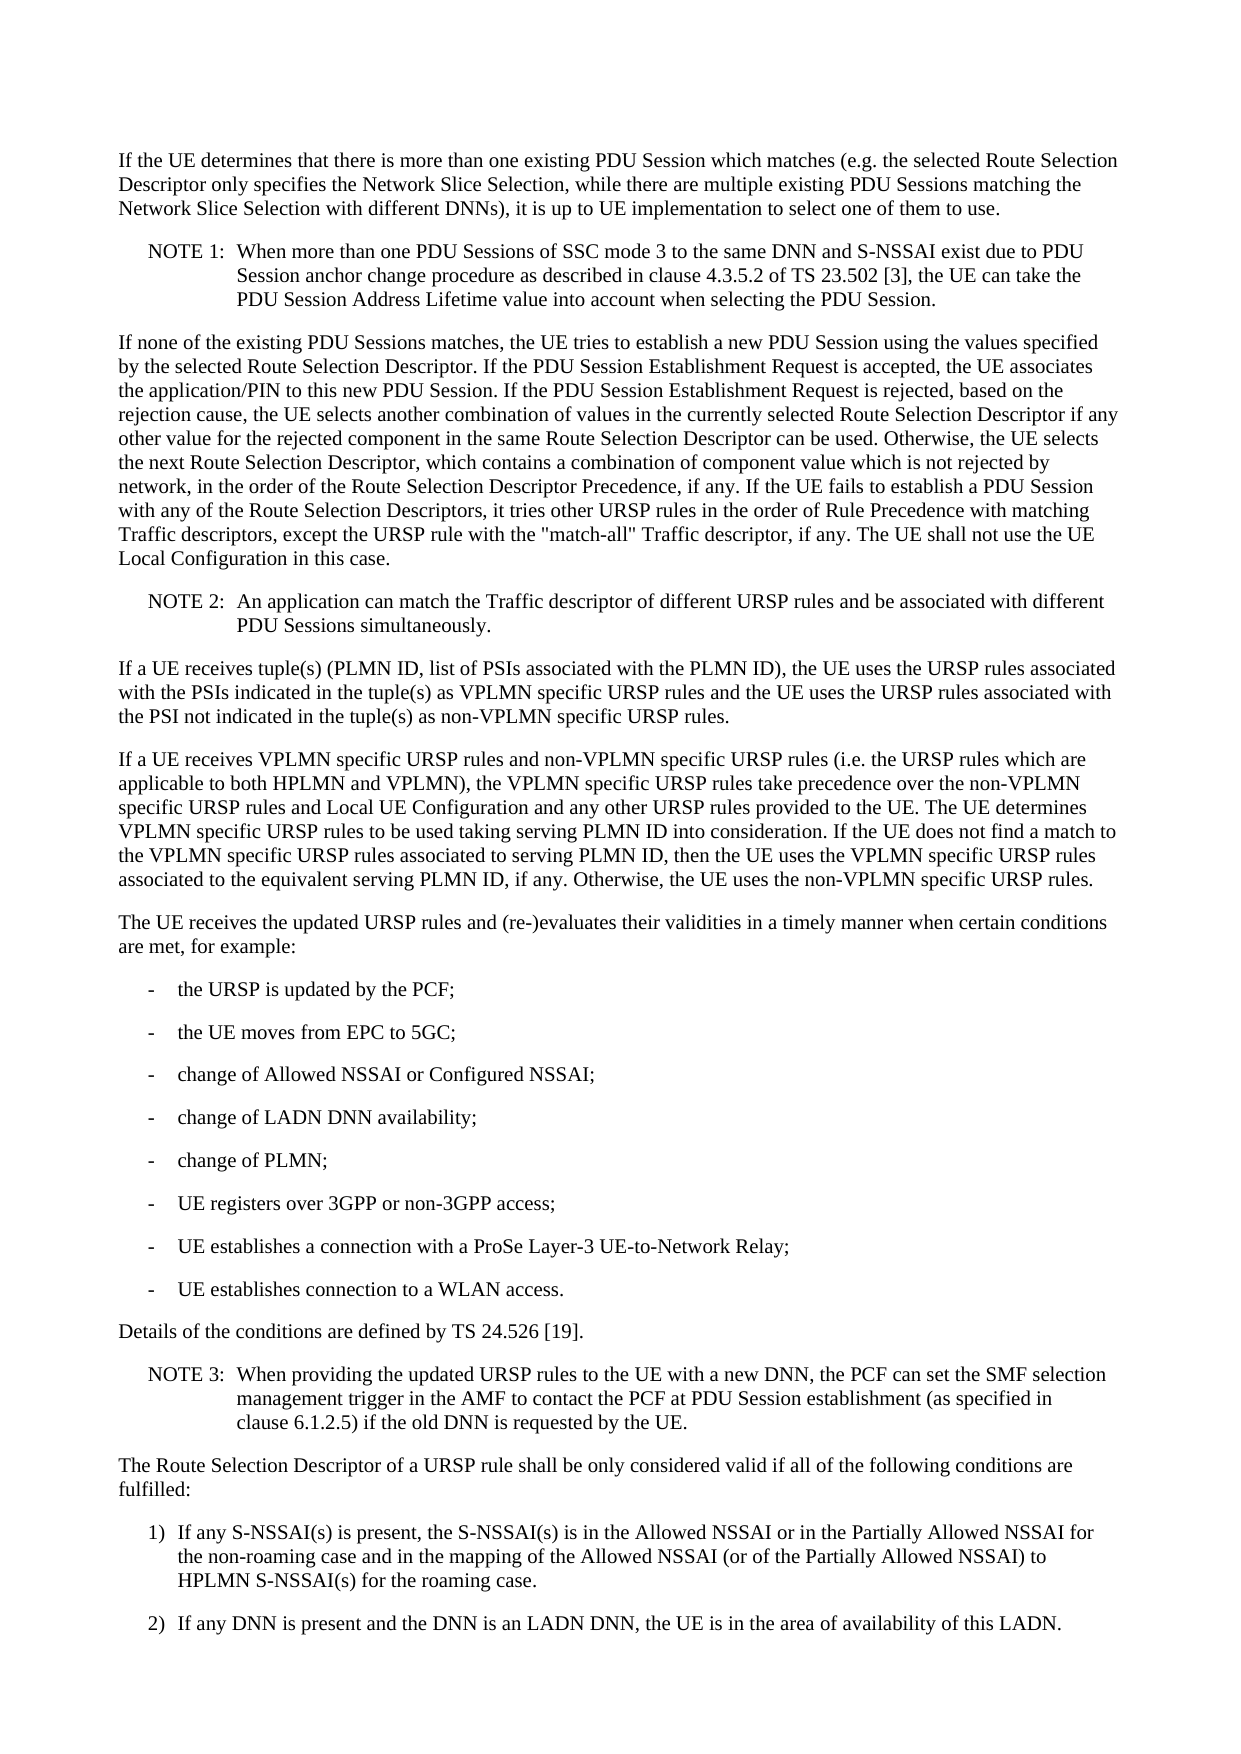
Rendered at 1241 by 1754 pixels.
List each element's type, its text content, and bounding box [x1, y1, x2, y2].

text - UE registers over 3GPP or non-3GPP access; [148, 1191, 1122, 1215]
text If the UE determines that there is more than one existing PDU Session which matches (e.g. the selected Route Selection Descriptor only specifies the Network Slice Selection, while there are multiple existing PDU Sessions matching the Network Slice Selection with different DNNs), it is up to UE implementation to select one of them to use. [118, 148, 1122, 220]
text Details of the conditions are defined by TS 24.526 [19]. [118, 1319, 1122, 1343]
text 2) If any DNN is present and the DNN is an LADN DNN, the UE is in the area of availability of this LADN. [148, 1611, 1122, 1635]
text 1) If any S-NSSAI(s) is present, the S-NSSAI(s) is in the Allowed NSSAI or in the Partially Allowed NSSAI for the non-roaming case and in the mapping of the Allowed NSSAI (or of the Partially Allowed NSSAI) to HPLMN S-NSSAI(s) for the roaming case. [148, 1520, 1122, 1592]
text - the UE moves from EPC to 5GC; [148, 1019, 1122, 1044]
text If a UE receives tuple(s) (PLMN ID, list of PSIs associated with the PLMN ID), the UE uses the URSP rules associated with the PSIs indicated in the tuple(s) as VPLMN specific URSP rules and the UE uses the URSP rules associated with the PSI not indicated in the tuple(s) as non-VPLMN specific URSP rules. [118, 656, 1122, 728]
text If a UE receives VPLMN specific URSP rules and non-VPLMN specific URSP rules (i.e. the URSP rules which are applicable to both HPLMN and VPLMN), the VPLMN specific URSP rules take precedence over the non-VPLMN specific URSP rules and Local UE Configuration and any other URSP rules provided to the UE. The UE determines VPLMN specific URSP rules to be used taking serving PLMN ID into consideration. If the UE does not find a match to the VPLMN specific URSP rules associated to serving PLMN ID, then the UE uses the VPLMN specific URSP rules associated to the equivalent serving PLMN ID, if any. Otherwise, the UE uses the non-VPLMN specific URSP rules. [118, 747, 1122, 891]
text The Route Selection Descriptor of a URSP rule shall be only considered valid if all of the following conditions are fulfilled: [118, 1453, 1122, 1501]
text NOTE 3: When providing the updated URSP rules to the UE with a new DNN, the PCF can set the SMF selection management trigger in the AMF to contact the PCF at PDU Session establishment (as specified in clause 6.1.2.5) if the old DNN is requested by the UE. [148, 1362, 1122, 1434]
text - UE establishes connection to a WLAN access. [148, 1276, 1122, 1301]
text NOTE 1: When more than one PDU Sessions of SSC mode 3 to the same DNN and S-NSSAI exist due to PDU Session anchor change procedure as described in clause 4.3.5.2 of TS 23.502 [3], the UE can take the PDU Session Address Lifetime value into account when selecting the PDU Session. [148, 239, 1122, 311]
text If none of the existing PDU Sessions matches, the UE tries to establish a new PDU Session using the values specified by the selected Route Selection Descriptor. If the PDU Session Establishment Request is accepted, the UE associates the application/PIN to this new PDU Session. If the PDU Session Establishment Request is rejected, based on the rejection cause, the UE selects another combination of values in the currently selected Route Selection Descriptor if any other value for the rejected component in the same Route Selection Descriptor can be used. Otherwise, the UE selects the next Route Selection Descriptor, which contains a combination of component value which is not rejected by network, in the order of the Route Selection Descriptor Precedence, if any. If the UE fails to establish a PDU Session with any of the Route Selection Descriptors, it tries other URSP rules in the order of Rule Precedence with matching Traffic descriptors, except the URSP rule with the "match-all" Traffic descriptor, if any. The UE shall not use the UE Local Configuration in this case. [118, 329, 1122, 570]
text - change of PLMN; [148, 1148, 1122, 1172]
text - change of LADN DNN availability; [148, 1105, 1122, 1129]
text - the URSP is updated by the PCF; [148, 977, 1122, 1001]
text - change of Allowed NSSAI or Configured NSSAI; [148, 1062, 1122, 1086]
text The UE receives the updated URSP rules and (re-)evaluates their validities in a timely manner when certain conditions are met, for example: [118, 910, 1122, 958]
text NOTE 2: An application can match the Traffic descriptor of different URSP rules and be associated with different PDU Sessions simultaneously. [148, 589, 1122, 637]
text - UE establishes a connection with a ProSe Layer-3 UE-to-Network Relay; [148, 1234, 1122, 1258]
